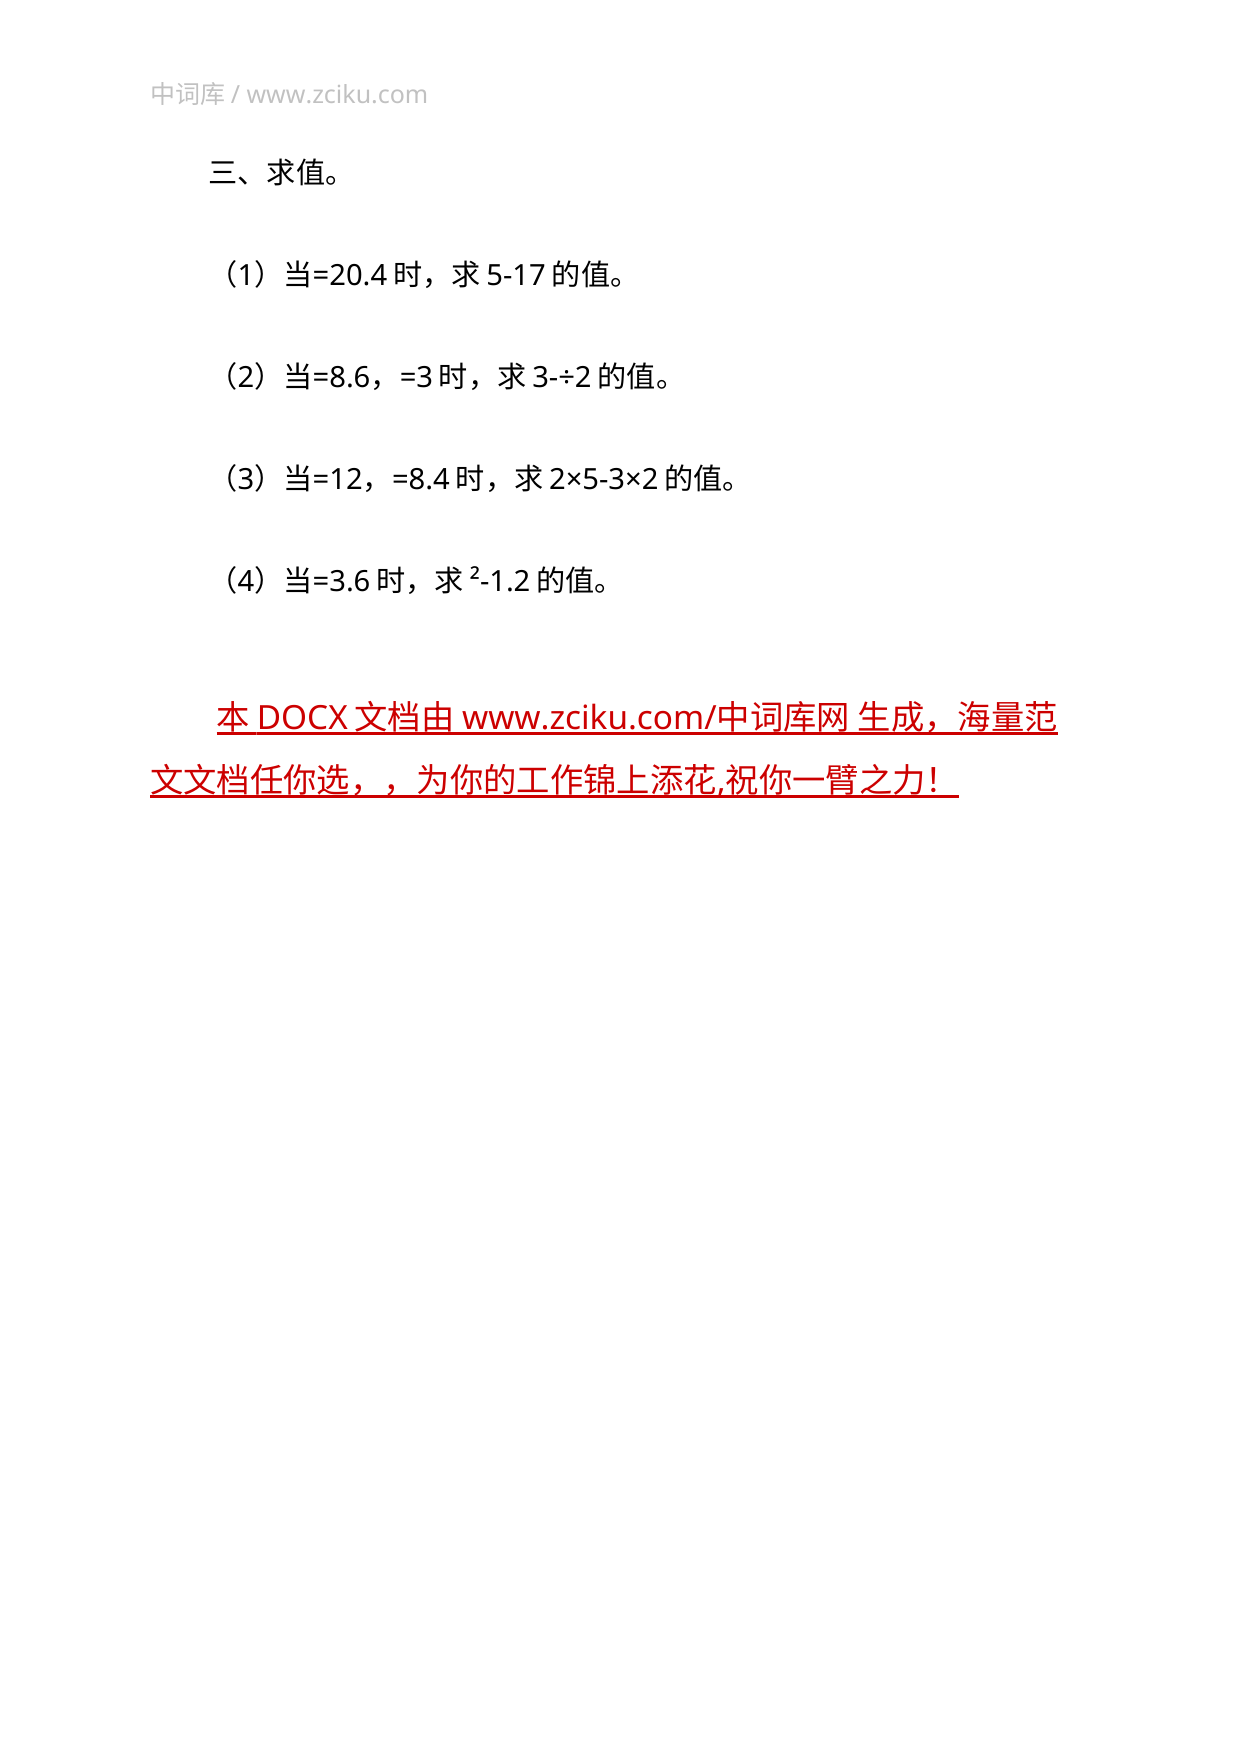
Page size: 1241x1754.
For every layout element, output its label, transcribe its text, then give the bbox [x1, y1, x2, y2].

text （2）当=8.6，=3时，求3-÷2的值。 [150, 354, 1090, 396]
text （3）当=12，=8.4时，求2×5-3×2的值。 [150, 456, 1090, 498]
text 三、求值。 [150, 150, 1090, 192]
text （1）当=20.4时，求5-17的值。 [150, 252, 1090, 294]
text （4）当=3.6时，求²-1.2的值。 [150, 558, 1090, 600]
text 本DOCX文档由 www.zciku.com/中词库网 生成，海量范文文档任你选，，为你的工作锦上添花,祝你一臂之力！ [150, 691, 1090, 802]
